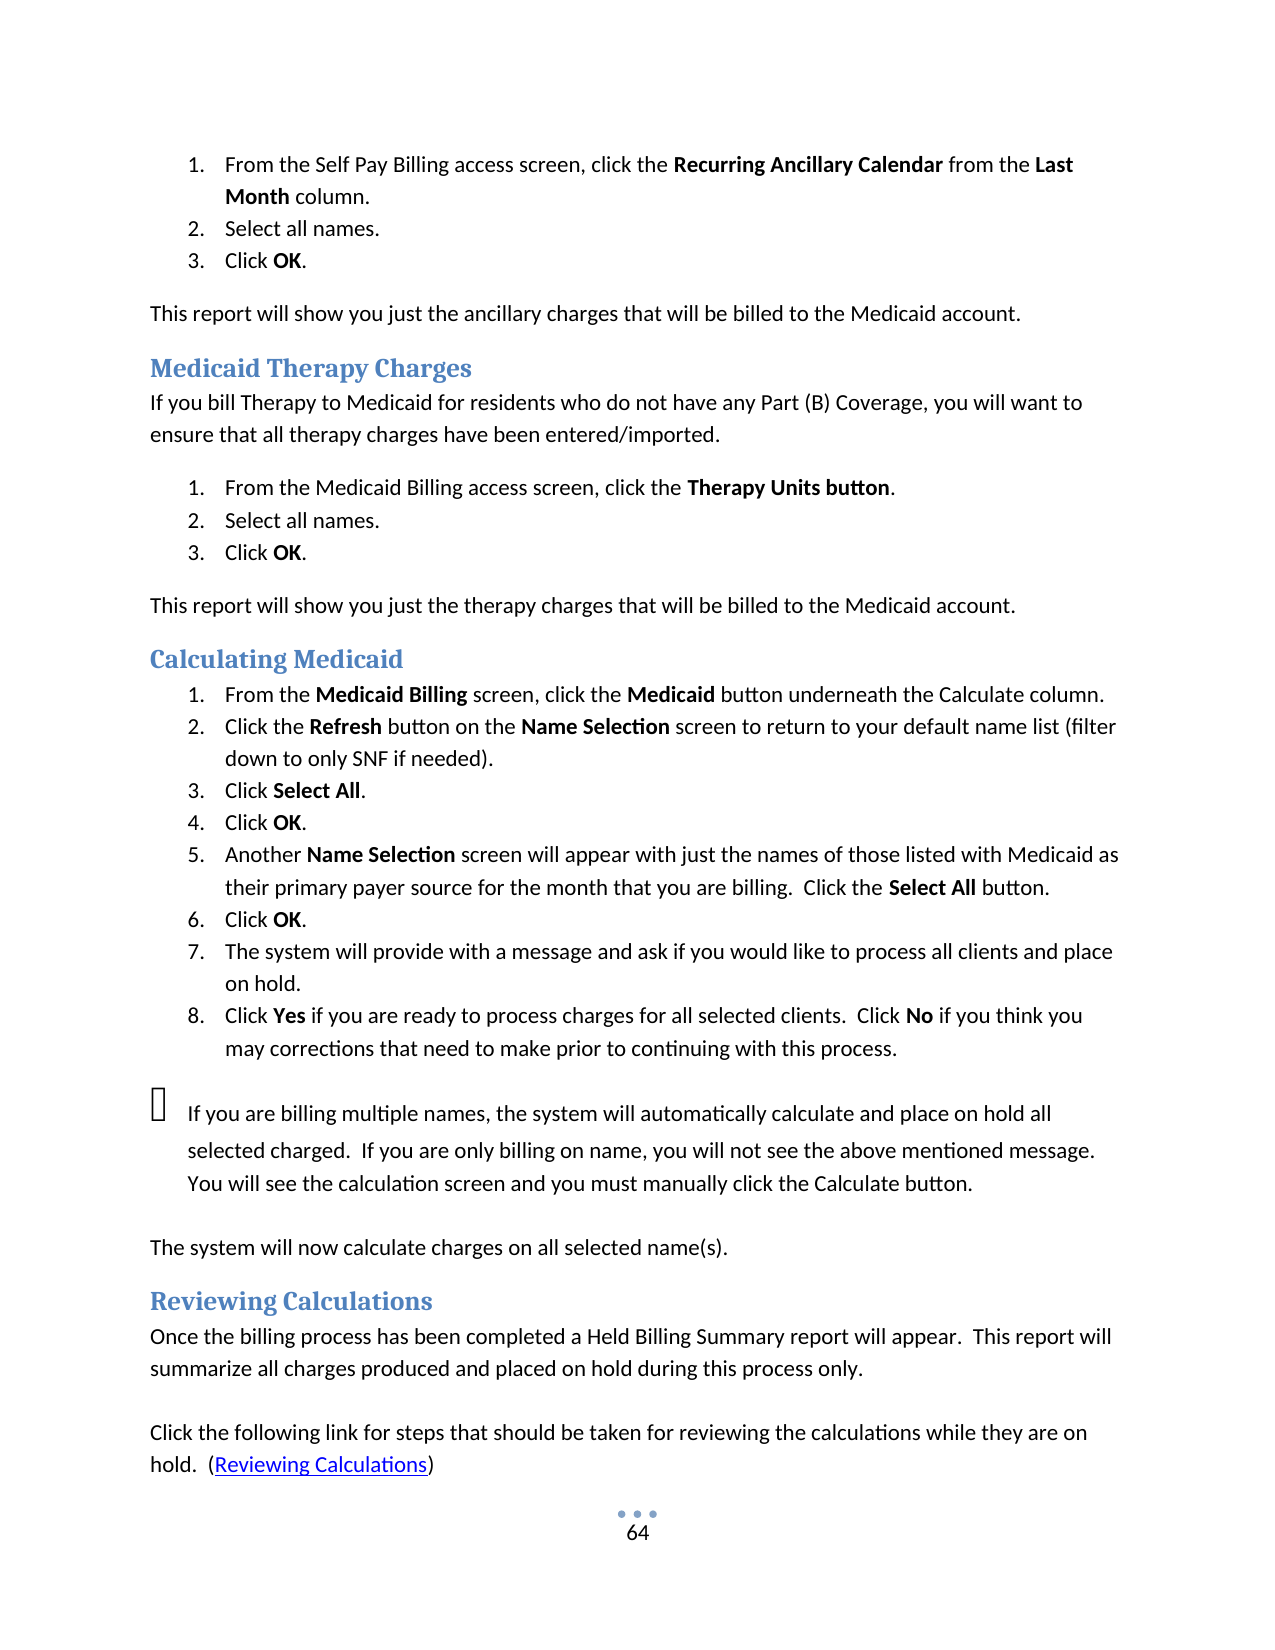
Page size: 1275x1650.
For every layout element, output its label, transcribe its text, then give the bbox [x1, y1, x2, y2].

text Once the billing process has been completed a Held Billing Summary report will appear. This report will summarize all charges produced and placed on hold during this process only. [150, 1322, 1125, 1382]
list Click Yes if you are ready to process charges for all selected clients. Click No if you think you may corrections that need to make prior to continuing with this process. [187, 1002, 1125, 1062]
list Click OK. [187, 247, 1125, 274]
text If you bill Therapy to Medicaid for residents who do not have any Part (B) Coverage, you will want to ensure that all therapy charges have been entered/imported. [150, 388, 1125, 448]
list Click OK. [187, 538, 1125, 566]
list Click OK. [187, 905, 1125, 933]
list Click OK. [187, 808, 1125, 836]
list From the Self Pay Billing access screen, click the Recurring Ancillary Calendar from the Last Month column. [187, 150, 1125, 210]
list Select all names. [187, 506, 1125, 534]
subtitle Reviewing Calculations [150, 1286, 1125, 1317]
list If you are billing multiple names, the system will automatically calculate and place on hold all selected charged. If you are only billing on name, you will not see the above mentioned message. You will see the calculation screen and you must manually click the Calculate button. [150, 1087, 1125, 1197]
list Click the Refresh button on the Name Selection screen to return to your default name list (filter down to only SNF if needed). [187, 712, 1125, 772]
list Click Select All. [187, 776, 1125, 804]
text The system will now calculate charges on all selected name(s). [150, 1233, 1125, 1261]
subtitle Medicaid Therapy Charges [150, 353, 1125, 384]
list From the Medicaid Billing screen, click the Medicaid button underneath the Calculate column. [187, 680, 1125, 708]
list The system will provide with a message and ask if you would like to process all clients and place on hold. [187, 937, 1125, 997]
text This report will show you just the ancillary charges that will be billed to the Medicaid account. [150, 299, 1125, 328]
subtitle Calculating Medicaid [150, 644, 1125, 675]
list From the Medicaid Billing access screen, click the Therapy Units button. [187, 473, 1125, 502]
text Click the following link for steps that should be taken for reviewing the calculations while they are on hold. (Reviewing Calculations) [150, 1418, 1125, 1478]
list Another Name Selection screen will appear with just the names of those listed with Medicaid as their primary payer source for the month that you are billing. Click the Select All button. [187, 841, 1125, 901]
text This report will show you just the therapy charges that will be billed to the Medicaid account. [150, 591, 1125, 619]
list Select all names. [187, 214, 1125, 242]
